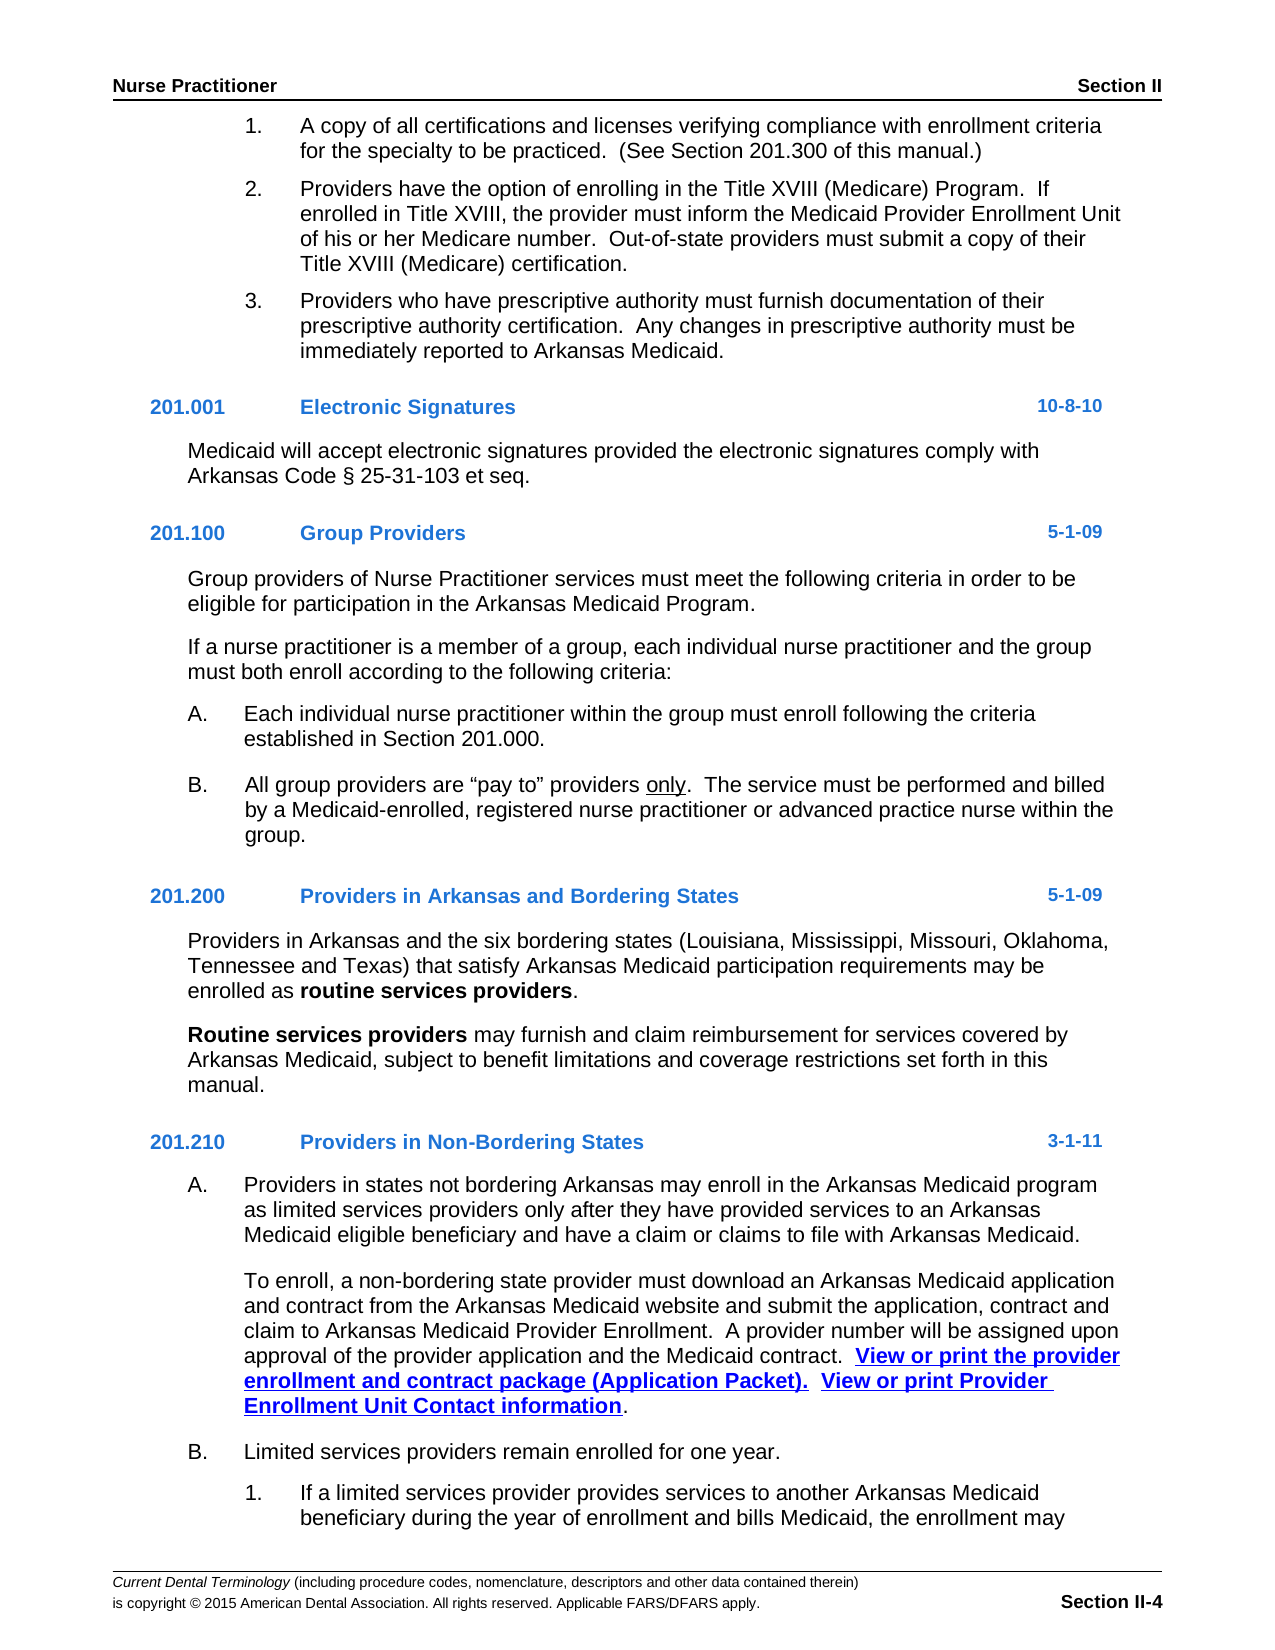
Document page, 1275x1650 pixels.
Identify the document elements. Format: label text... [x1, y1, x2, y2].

text A. Providers in states not bordering Arkansas may enroll in the Arkansas Medicaid program as limited services providers only after they have provided services to an Arkansas Medicaid eligible beneficiary and have a claim or claims to file with Arkansas Medicaid. [187, 1172, 1125, 1247]
text Routine services providers may furnish and claim reimbursement for services covered by Arkansas Medicaid, subject to benefit limitations and coverage restrictions set forth in this manual. [187, 1022, 1125, 1097]
text 2. Providers have the option of enrolling in the Title XVIII (Medicare) Program. If enrolled in Title XVIII, the provider must inform the Medicaid Provider Enrollment Unit of his or her Medicare number. Out-of-state providers must submit a copy of their Title XVIII (Medicare) certification. [244, 176, 1125, 276]
text 1. A copy of all certifications and licenses verifying compliance with enrollment criteria for the specialty to be practiced. (See Section 201.300 of this manual.) [244, 113, 1125, 163]
text 3. Providers who have prescriptive authority must furnish documentation of their prescriptive authority certification. Any changes in prescriptive authority must be immediately reported to Arkansas Medicaid. [244, 288, 1125, 363]
table_header 10-8-10 [986, 371, 1113, 425]
table_header 5-1-09 [986, 859, 1113, 914]
table_header 201.100 Group Providers [140, 496, 984, 551]
text To enroll, a non-bordering state provider must download an Arkansas Medicaid application and contract from the Arkansas Medicaid website and submit the application, contract and claim to Arkansas Medicaid Provider Enrollment. A provider number will be assigned upon approval of the provider application and the Medicaid contract. View or print the provider enrollment and contract package (Application Packet). View or print Provider Enrollment Unit Contact information. [187, 1268, 1125, 1418]
table_header 201.210 Providers in Non-Bordering States [140, 1105, 984, 1160]
table_header 201.200 Providers in and Bordering States [140, 859, 984, 914]
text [244, 1480, 1125, 1530]
text If a nurse practitioner is a member of a group, each individual nurse practitioner and the group must both enroll according to the following criteria: [187, 634, 1125, 684]
text Providers in and the six bordering states (, , , , and ) that satisfy Arkansas Medicaid participation requirements may be enrolled as routine services providers. [187, 928, 1125, 1003]
table_header 3-1-11 [986, 1105, 1113, 1160]
text B. All group providers are “pay to” providers only. The service must be performed and billed by a Medicaid-enrolled, registered nurse practitioner or advanced practice nurse within the group. [187, 772, 1125, 847]
text B. Limited services providers remain enrolled for one year. [187, 1439, 1125, 1464]
text Group providers of Nurse Practitioner services must meet the following criteria in order to be eligible for participation in the Arkansas Medicaid Program. [187, 566, 1125, 616]
table_header 5-1-09 [986, 496, 1113, 551]
text A. Each individual nurse practitioner within the group must enroll following the criteria established in Section 201.000. [187, 701, 1125, 751]
table_header 201.001 Electronic Signatures [139, 371, 984, 425]
text Medicaid will accept electronic signatures provided the electronic signatures comply with Arkansas Code § 25-31-103 et seq. [187, 438, 1125, 488]
